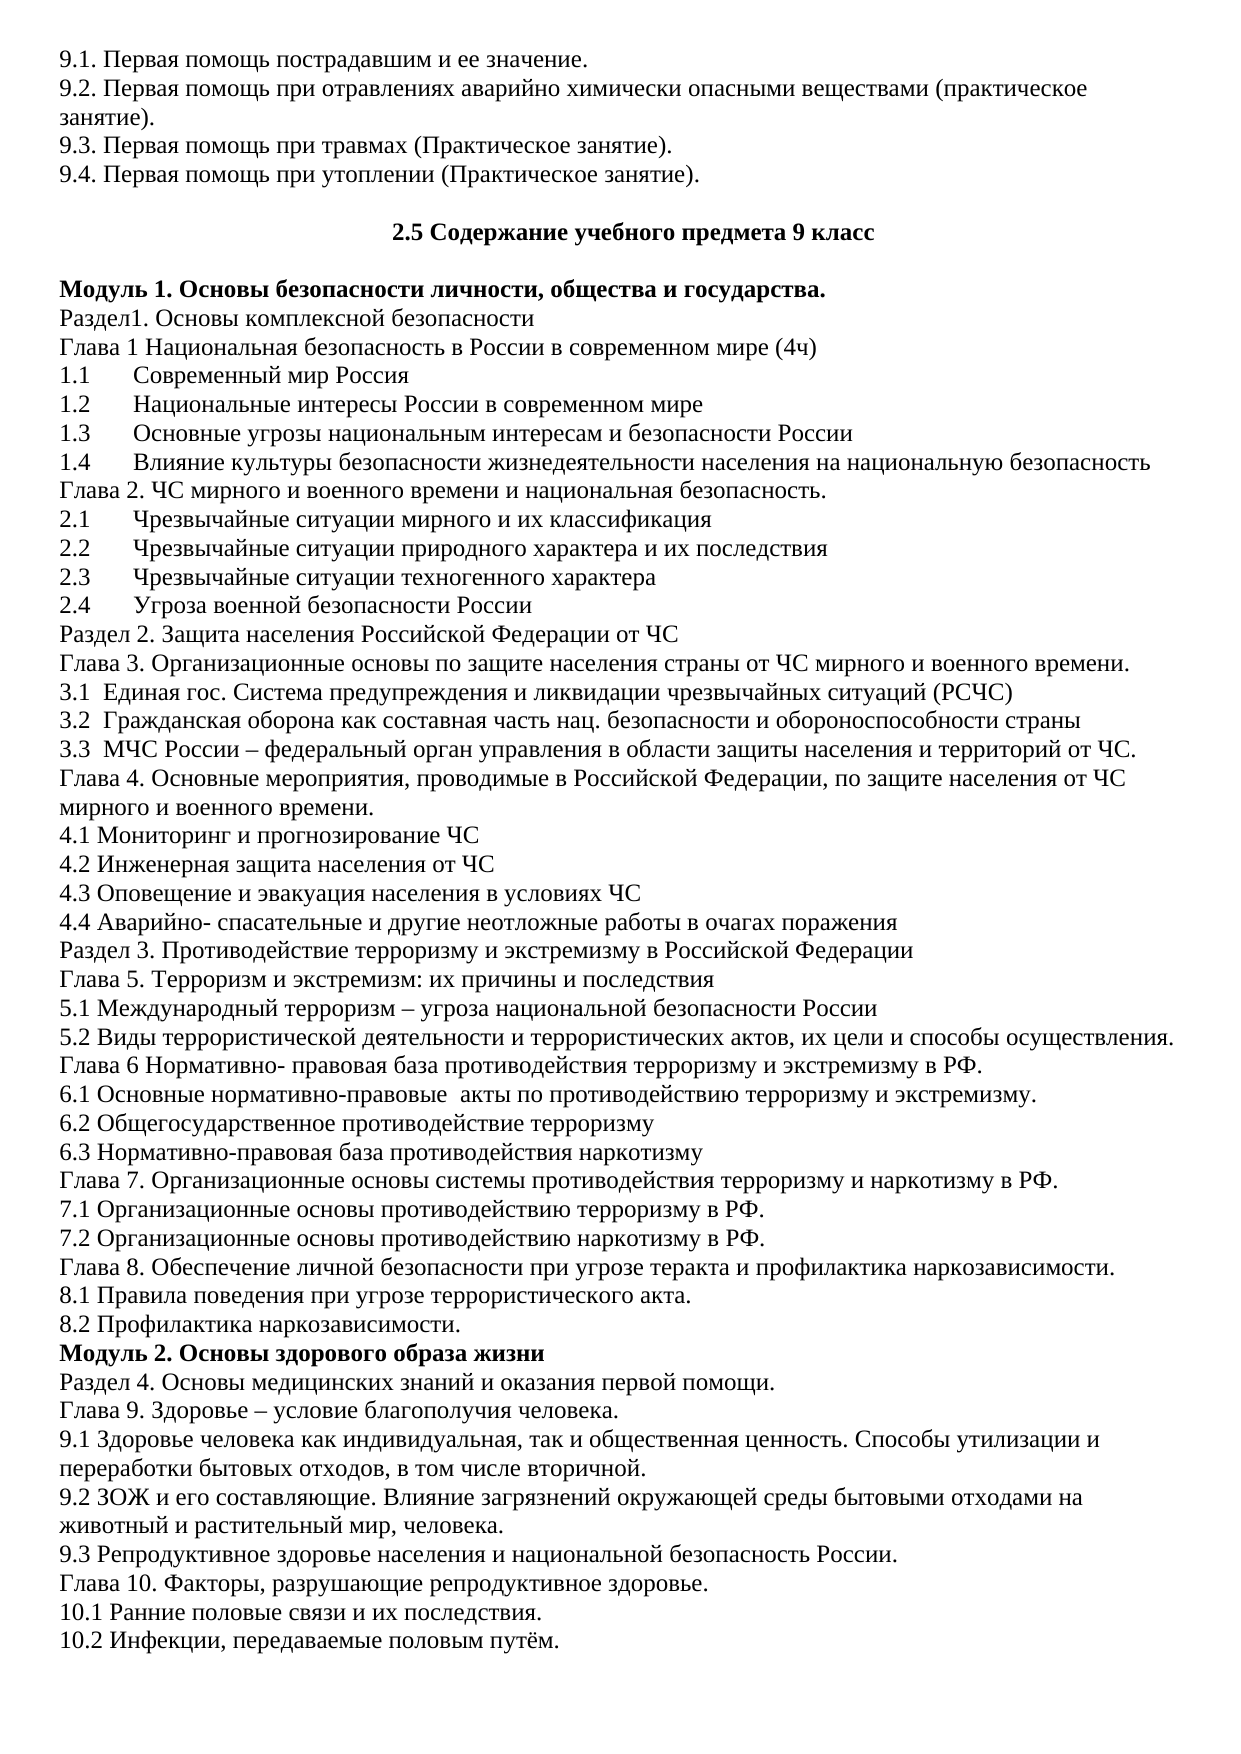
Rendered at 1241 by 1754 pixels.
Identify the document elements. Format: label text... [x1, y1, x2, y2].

text 4.1 Мониторинг и прогнозирование ЧС [59, 821, 1181, 849]
text 7.1 Организационные основы противодействию терроризму в РФ. [59, 1194, 1181, 1223]
text 2.1 Чрезвычайные ситуации мирного и их классификация [59, 504, 1181, 533]
text Глава 7. Организационные основы системы противодействия терроризму и наркотизму в РФ. [59, 1166, 1181, 1194]
text 8.1 Правила поведения при угрозе террористического акта. [59, 1281, 1181, 1309]
text 5.1 Международный терроризм – угроза национальной безопасности России [59, 993, 1181, 1022]
text 3.3 МЧС России – федеральный орган управления в области защиты населения и территорий от ЧС. [59, 734, 1181, 763]
text 1.1 Современный мир Россия [59, 361, 1181, 389]
text 10.1 Ранние половые связи и их последствия. [59, 1597, 1181, 1626]
text Глава 3. Организационные основы по защите населения страны от ЧС мирного и военного времени. [59, 648, 1181, 677]
text Раздел1. Основы комплексной безопасности [59, 303, 1181, 332]
text 4.4 Аварийно- спасательные и другие неотложные работы в очагах поражения [59, 907, 1181, 936]
text Раздел 2. Защита населения Российской Федерации от ЧС [59, 619, 1181, 648]
text Раздел 4. Основы медицинских знаний и оказания первой помощи. [59, 1367, 1181, 1396]
text 9.4. Первая помощь при утоплении (Практическое занятие). [59, 159, 1181, 188]
text 5.2 Виды террористической деятельности и террористических актов, их цели и способы осуществления. [59, 1022, 1181, 1051]
text Глава 9. Здоровье – условие благополучия человека. [59, 1396, 1181, 1424]
text Глава 8. Обеспечение личной безопасности при угрозе теракта и профилактика наркозависимости. [59, 1252, 1181, 1281]
text 9.3. Первая помощь при травмах (Практическое занятие). [59, 131, 1181, 159]
text Глава 2. ЧС мирного и военного времени и национальная безопасность. [59, 476, 1181, 504]
text 1.2 Национальные интересы России в современном мире [59, 389, 1181, 418]
text 7.2 Организационные основы противодействию наркотизму в РФ. [59, 1223, 1181, 1252]
text 1.4 Влияние культуры безопасности жизнедеятельности населения на национальную безопасность [59, 447, 1181, 476]
text 2.3 Чрезвычайные ситуации техногенного характера [59, 562, 1181, 591]
text 4.3 Оповещение и эвакуация населения в условиях ЧС [59, 878, 1181, 907]
text Глава 1 Национальная безопасность в России в современном мире (4ч) [59, 332, 1181, 361]
text 3.2 Гражданская оборона как составная часть нац. безопасности и обороноспособности страны [59, 706, 1181, 734]
text 2.4 Угроза военной безопасности России [59, 591, 1181, 619]
text 8.2 Профилактика наркозависимости. [59, 1309, 1181, 1338]
text 10.2 Инфекции, передаваемые половым путём. [59, 1626, 1181, 1654]
text 1.3 Основные угрозы национальным интересам и безопасности России [59, 418, 1181, 447]
text 9.2 ЗОЖ и его составляющие. Влияние загрязнений окружающей среды бытовыми отходами на животный и растительный мир, человека. [59, 1482, 1181, 1539]
text 9.2. Первая помощь при отравлениях аварийно химически опасными веществами (практическое занятие). [59, 73, 1181, 131]
text 6.2 Общегосударственное противодействие терроризму [59, 1108, 1181, 1137]
text Модуль 1. Основы безопасности личности, общества и государства. [59, 274, 1181, 303]
text 3.1 Единая гос. Система предупреждения и ликвидации чрезвычайных ситуаций (РСЧС) [59, 677, 1181, 706]
text 2.2 Чрезвычайные ситуации природного характера и их последствия [59, 533, 1181, 562]
text 9.1 Здоровье человека как индивидуальная, так и общественная ценность. Способы утилизации и переработки бытовых отходов, в том числе вторичной. [59, 1424, 1181, 1482]
text 4.2 Инженерная защита населения от ЧС [59, 849, 1181, 878]
text 9.3 Репродуктивное здоровье населения и национальной безопасность России. [59, 1539, 1181, 1568]
text Глава 4. Основные мероприятия, проводимые в Российской Федерации, по защите населения от ЧС мирного и военного времени. [59, 763, 1181, 821]
text Глава 6 Нормативно- правовая база противодействия терроризму и экстремизму в РФ. [59, 1051, 1181, 1079]
text Раздел 3. Противодействие терроризму и экстремизму в Российской Федерации [59, 936, 1181, 964]
text 6.1 Основные нормативно-правовые акты по противодействию терроризму и экстремизму. [59, 1079, 1181, 1108]
text 6.3 Нормативно-правовая база противодействия наркотизму [59, 1137, 1181, 1166]
text 2.5 Содержание учебного предмета 9 класс [392, 217, 1181, 246]
text Модуль 2. Основы здорового образа жизни [59, 1338, 1181, 1367]
text Глава 10. Факторы, разрушающие репродуктивное здоровье. [59, 1568, 1181, 1597]
text 9.1. Первая помощь пострадавшим и ее значение. [59, 44, 1181, 73]
text Глава 5. Терроризм и экстремизм: их причины и последствия [59, 964, 1181, 993]
